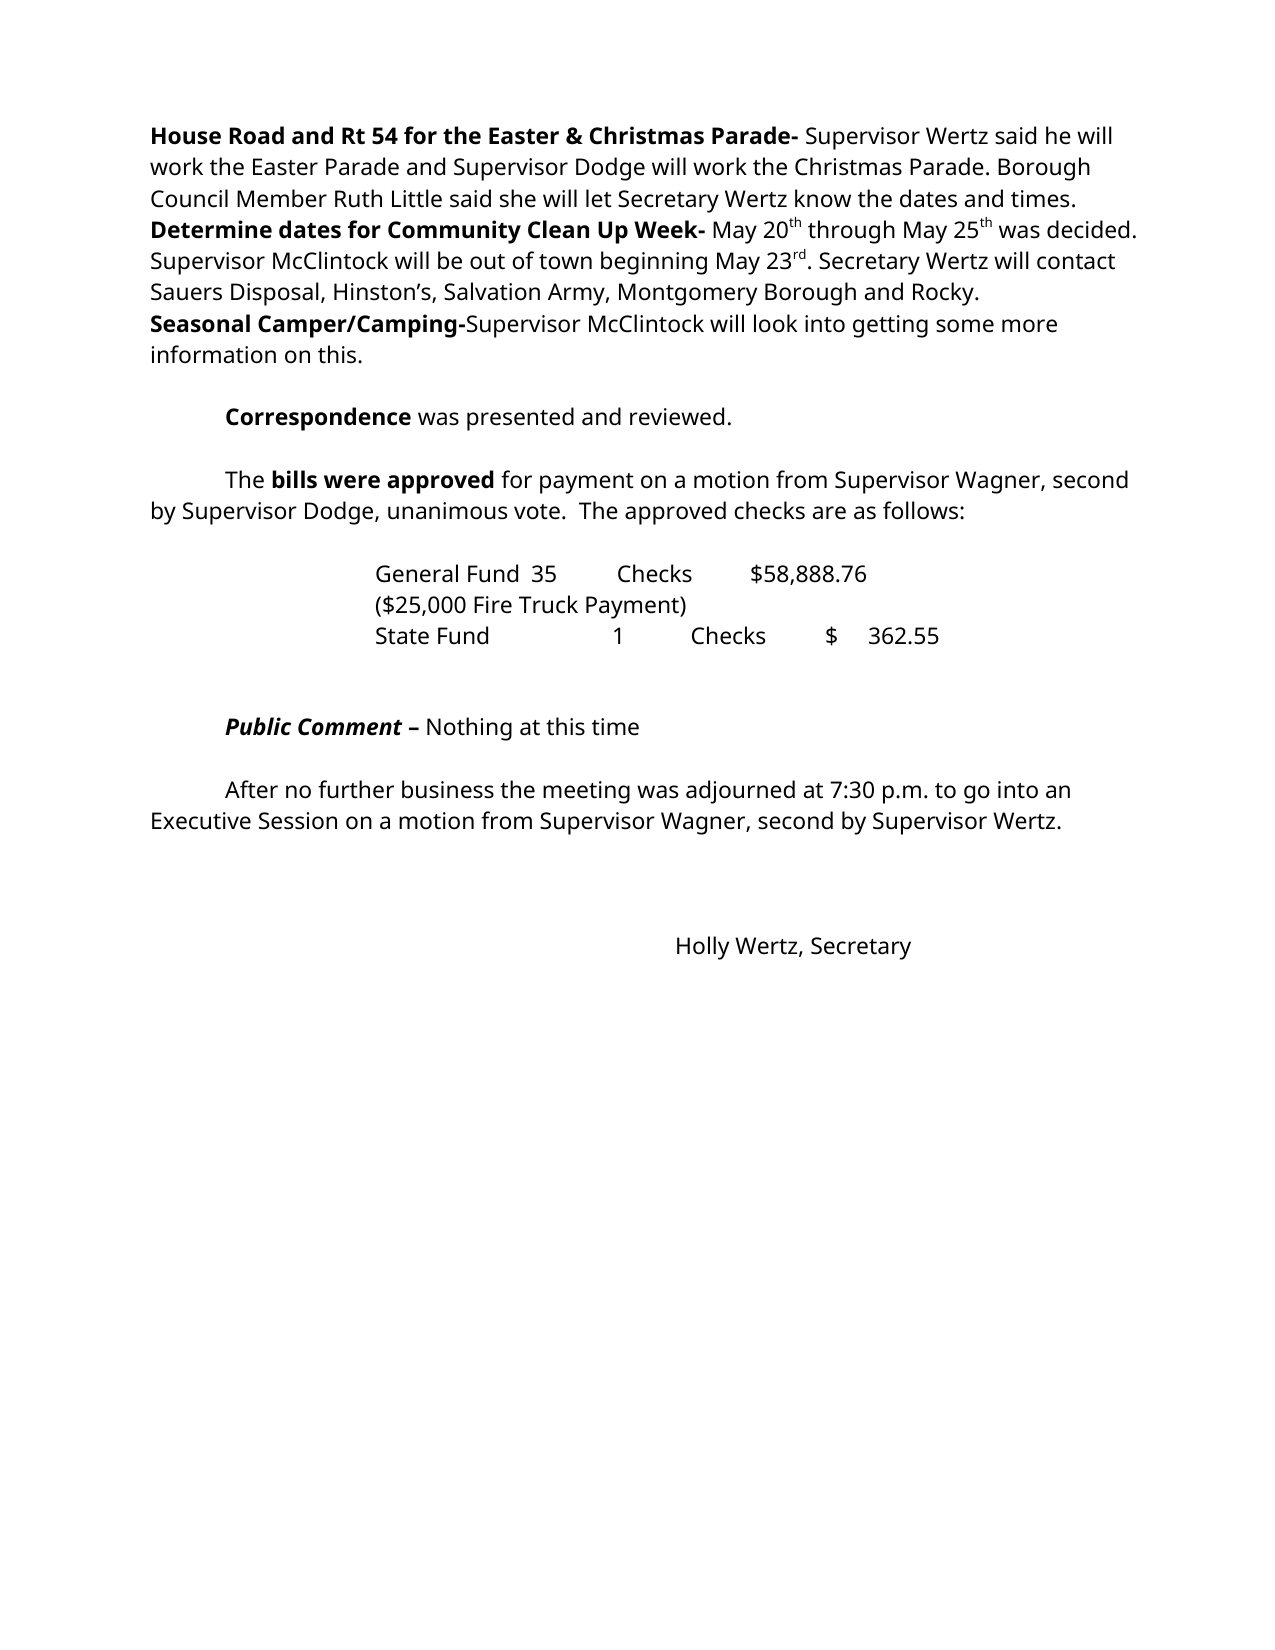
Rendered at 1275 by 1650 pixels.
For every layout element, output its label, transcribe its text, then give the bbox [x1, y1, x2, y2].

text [150, 120, 1153, 307]
text Seasonal Camper/Camping-Supervisor McClintock will look into getting some more information on this. [150, 307, 1153, 370]
text Holly Wertz, Secretary [150, 930, 1153, 961]
text General Fund 35 Checks $58,888.76 [300, 557, 1153, 589]
text The bills were approved for payment on a motion from Supervisor Wagner, second by Supervisor Dodge, unanimous vote. The approved checks are as follows: [150, 464, 1153, 526]
text Public Comment – Nothing at this time [150, 711, 1153, 742]
text Correspondence was presented and reviewed. [150, 401, 1153, 432]
text State Fund 1 Checks $ 362.55 [150, 620, 1153, 651]
text After no further business the meeting was adjourned at 7:30 p.m. to go into an Executive Session on a motion from Supervisor Wagner, second by Supervisor Wertz. [150, 774, 1153, 836]
text ($25,000 Fire Truck Payment) [300, 589, 1153, 620]
